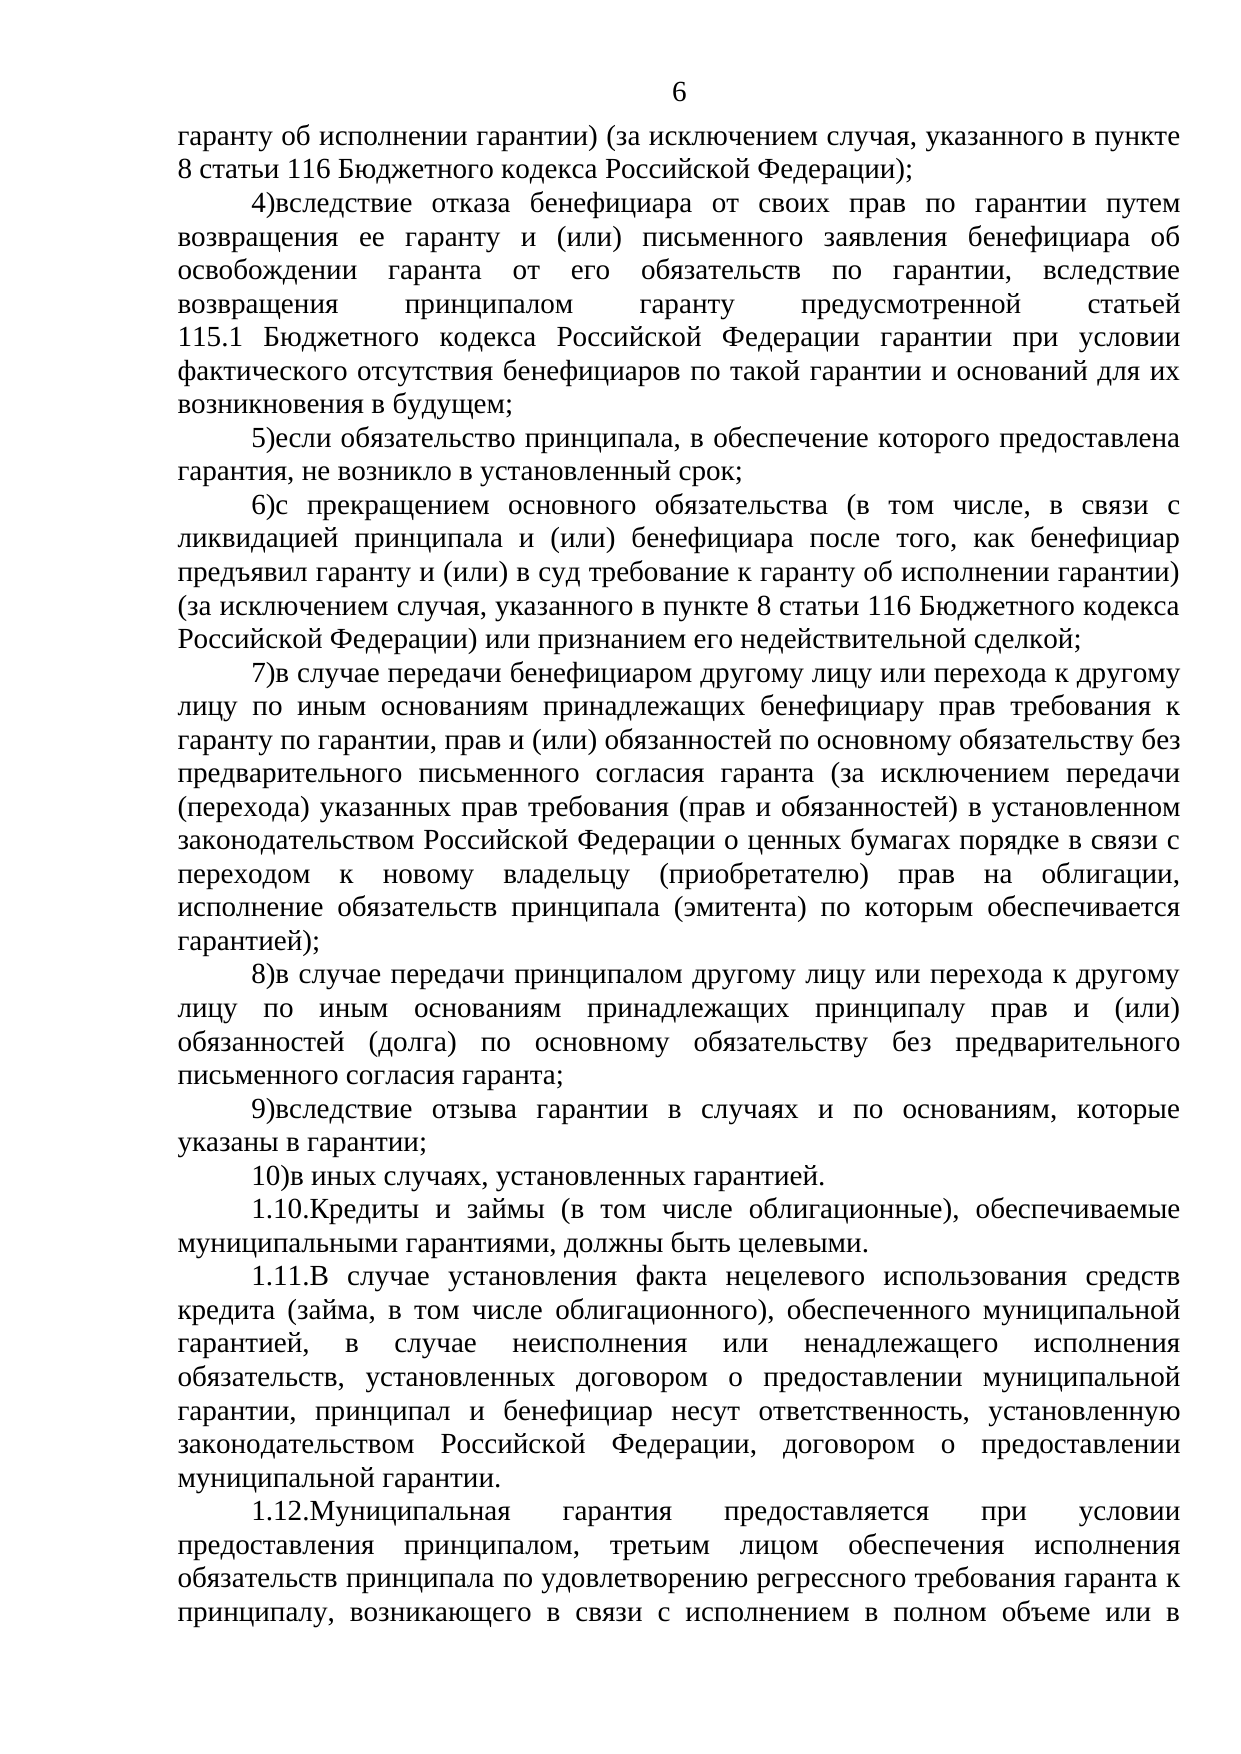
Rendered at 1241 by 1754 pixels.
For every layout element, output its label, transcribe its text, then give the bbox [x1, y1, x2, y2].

text 4)вследствие отказа бенефициара от своих прав по гарантии путем возвращения ее гаранту и (или) письменного заявления бенефициара об освобождении гаранта от его обязательств по гарантии, вследствие возвращения принципалом гаранту предусмотренной статьей 115.1 Бюджетного кодекса Российской Федерации гарантии при условии фактического отсутствия бенефициаров по такой гарантии и оснований для их возникновения в будущем; [177, 185, 1181, 420]
text 9)вследствие отзыва гарантии в случаях и по основаниям, которые указаны в гарантии; [177, 1091, 1181, 1158]
text 10)в иных случаях, установленных гарантией. [177, 1158, 1181, 1191]
text 8)в случае передачи принципалом другому лицу или перехода к другому лицу по иным основаниям принадлежащих принципалу прав и (или) обязанностей (долга) по основному обязательству без предварительного письменного согласия гаранта; [177, 957, 1181, 1091]
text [177, 118, 1181, 185]
text 1.11.В случае установления факта нецелевого использования средств кредита (займа, в том числе облигационного), обеспеченного муниципальной гарантией, в случае неисполнения или ненадлежащего исполнения обязательств, установленных договором о предоставлении муниципальной гарантии, принципал и бенефициар несут ответственность, установленную законодательством Российской Федерации, договором о предоставлении муниципальной гарантии. [177, 1258, 1181, 1493]
text 7)в случае передачи бенефициаром другому лицу или перехода к другому лицу по иным основаниям принадлежащих бенефициару прав требования к гаранту по гарантии, прав и (или) обязанностей по основному обязательству без предварительного письменного согласия гаранта (за исключением передачи (перехода) указанных прав требования (прав и обязанностей) в установленном законодательством Российской Федерации о ценных бумагах порядке в связи с переходом к новому владельцу (приобретателю) прав на облигации, исполнение обязательств принципала (эмитента) по которым обеспечивается гарантией); [177, 655, 1181, 957]
text 6)с прекращением основного обязательства (в том числе, в связи с ликвидацией принципала и (или) бенефициара после того, как бенефициар предъявил гаранту и (или) в суд требование к гаранту об исполнении гарантии) (за исключением случая, указанного в пункте 8 статьи 116 Бюджетного кодекса Российской Федерации) или признанием его недействительной сделкой; [177, 487, 1181, 655]
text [177, 1493, 1181, 1627]
text 5)если обязательство принципала, в обеспечение которого предоставлена гарантия, не возникло в установленный срок; [177, 420, 1181, 487]
text 1.10.Кредиты и займы (в том числе облигационные), обеспечиваемые муниципальными гарантиями, должны быть целевыми. [177, 1191, 1181, 1258]
